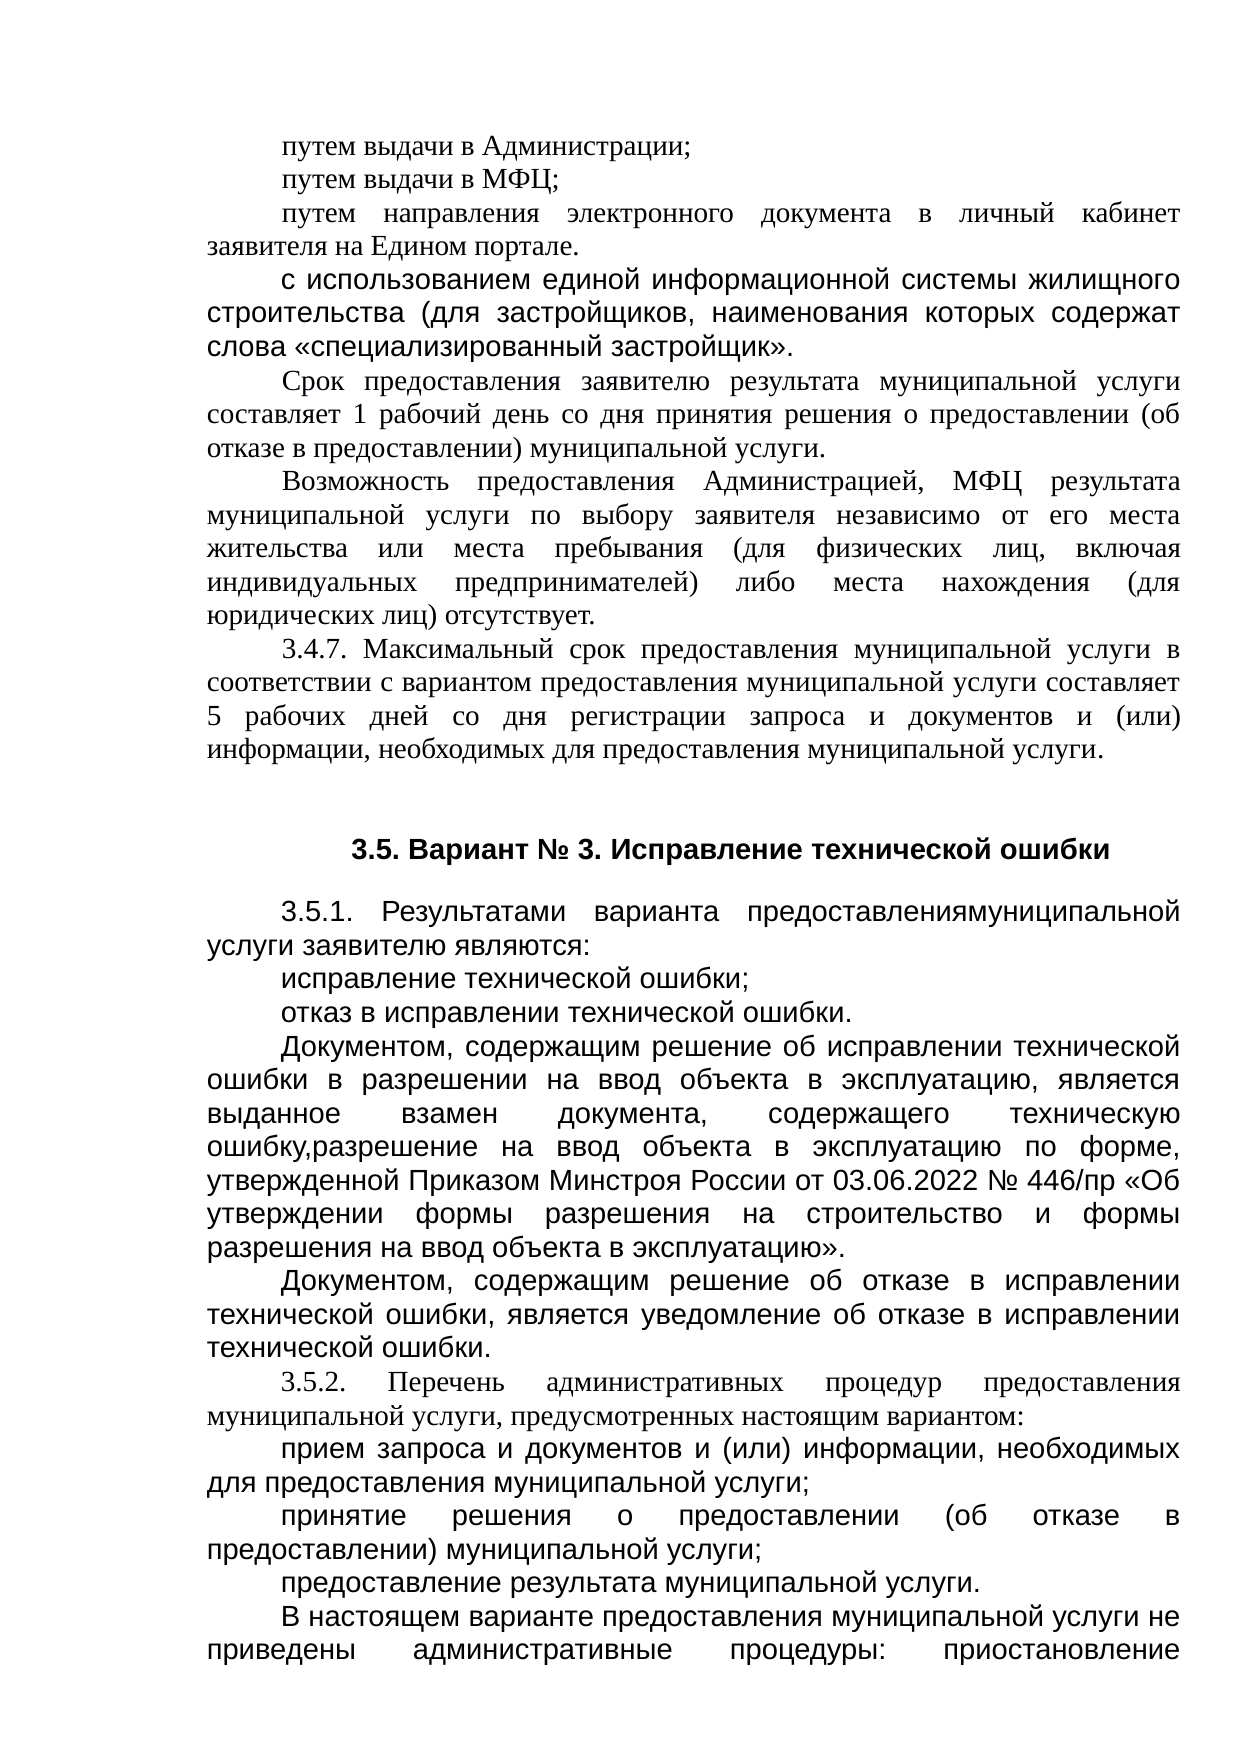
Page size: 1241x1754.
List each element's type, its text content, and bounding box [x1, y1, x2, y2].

text Документом, содержащим решение об отказе в исправлении технической ошибки, является уведомление об отказе в исправлении технической ошибки. [207, 1263, 1181, 1364]
text исправление технической ошибки; [207, 962, 1181, 995]
text с использованием единой информационной системы жилищного строительства (для застройщиков, наименования которых содержат слова «специализированный застройщик». [207, 262, 1181, 363]
text предоставление результата муниципальной услуги. [207, 1565, 1181, 1599]
text Документом, содержащим решение об исправлении технической ошибки в разрешении на ввод объекта в эксплуатацию, является выданное взамен документа, содержащего техническую ошибку,разрешение на ввод объекта в эксплуатацию по форме, утвержденной Приказом Минстроя России от 03.06.2022 № 446/пр «Об утверждении формы разрешения на строительство и формы разрешения на ввод объекта в эксплуатацию». [207, 1029, 1181, 1263]
text 3.5.2. Перечень административных процедур предоставления муниципальной услуги, предусмотренных настоящим вариантом: [207, 1364, 1181, 1431]
text Возможность предоставления Администрацией, МФЦ результата муниципальной услуги по выбору заявителя независимо от его места жительства или места пребывания (для физических лиц, включая индивидуальных предпринимателей) либо места нахождения (для юридических лиц) отсутствует. [207, 463, 1181, 631]
text 3.5. Вариант № 3. Исправление технической ошибки [207, 832, 1181, 866]
text путем выдачи в Администрации; [207, 128, 1181, 161]
text 3.4.7. Максимальный срок предоставления муниципальной услуги в соответствии с вариантом предоставления муниципальной услуги составляет 5 рабочих дней со дня регистрации запроса и документов и (или) информации, необходимых для предоставления муниципальной услуги. [207, 631, 1181, 765]
text принятие решения о предоставлении (об отказе в предоставлении) муниципальной услуги; [207, 1498, 1181, 1565]
text отказ в исправлении технической ошибки. [207, 995, 1181, 1029]
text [207, 1599, 1181, 1666]
text Срок предоставления заявителю результата муниципальной услуги составляет 1 рабочий день со дня принятия решения о предоставлении (об отказе в предоставлении) муниципальной услуги. [207, 363, 1181, 463]
text путем направления электронного документа в личный кабинет заявителя на Едином портале. [207, 195, 1181, 262]
text прием запроса и документов и (или) информации, необходимых для предоставления муниципальной услуги; [207, 1431, 1181, 1498]
text путем выдачи в МФЦ; [207, 161, 1181, 195]
text 3.5.1. Результатами варианта предоставлениямуниципальной услуги заявителю являются: [207, 894, 1181, 962]
